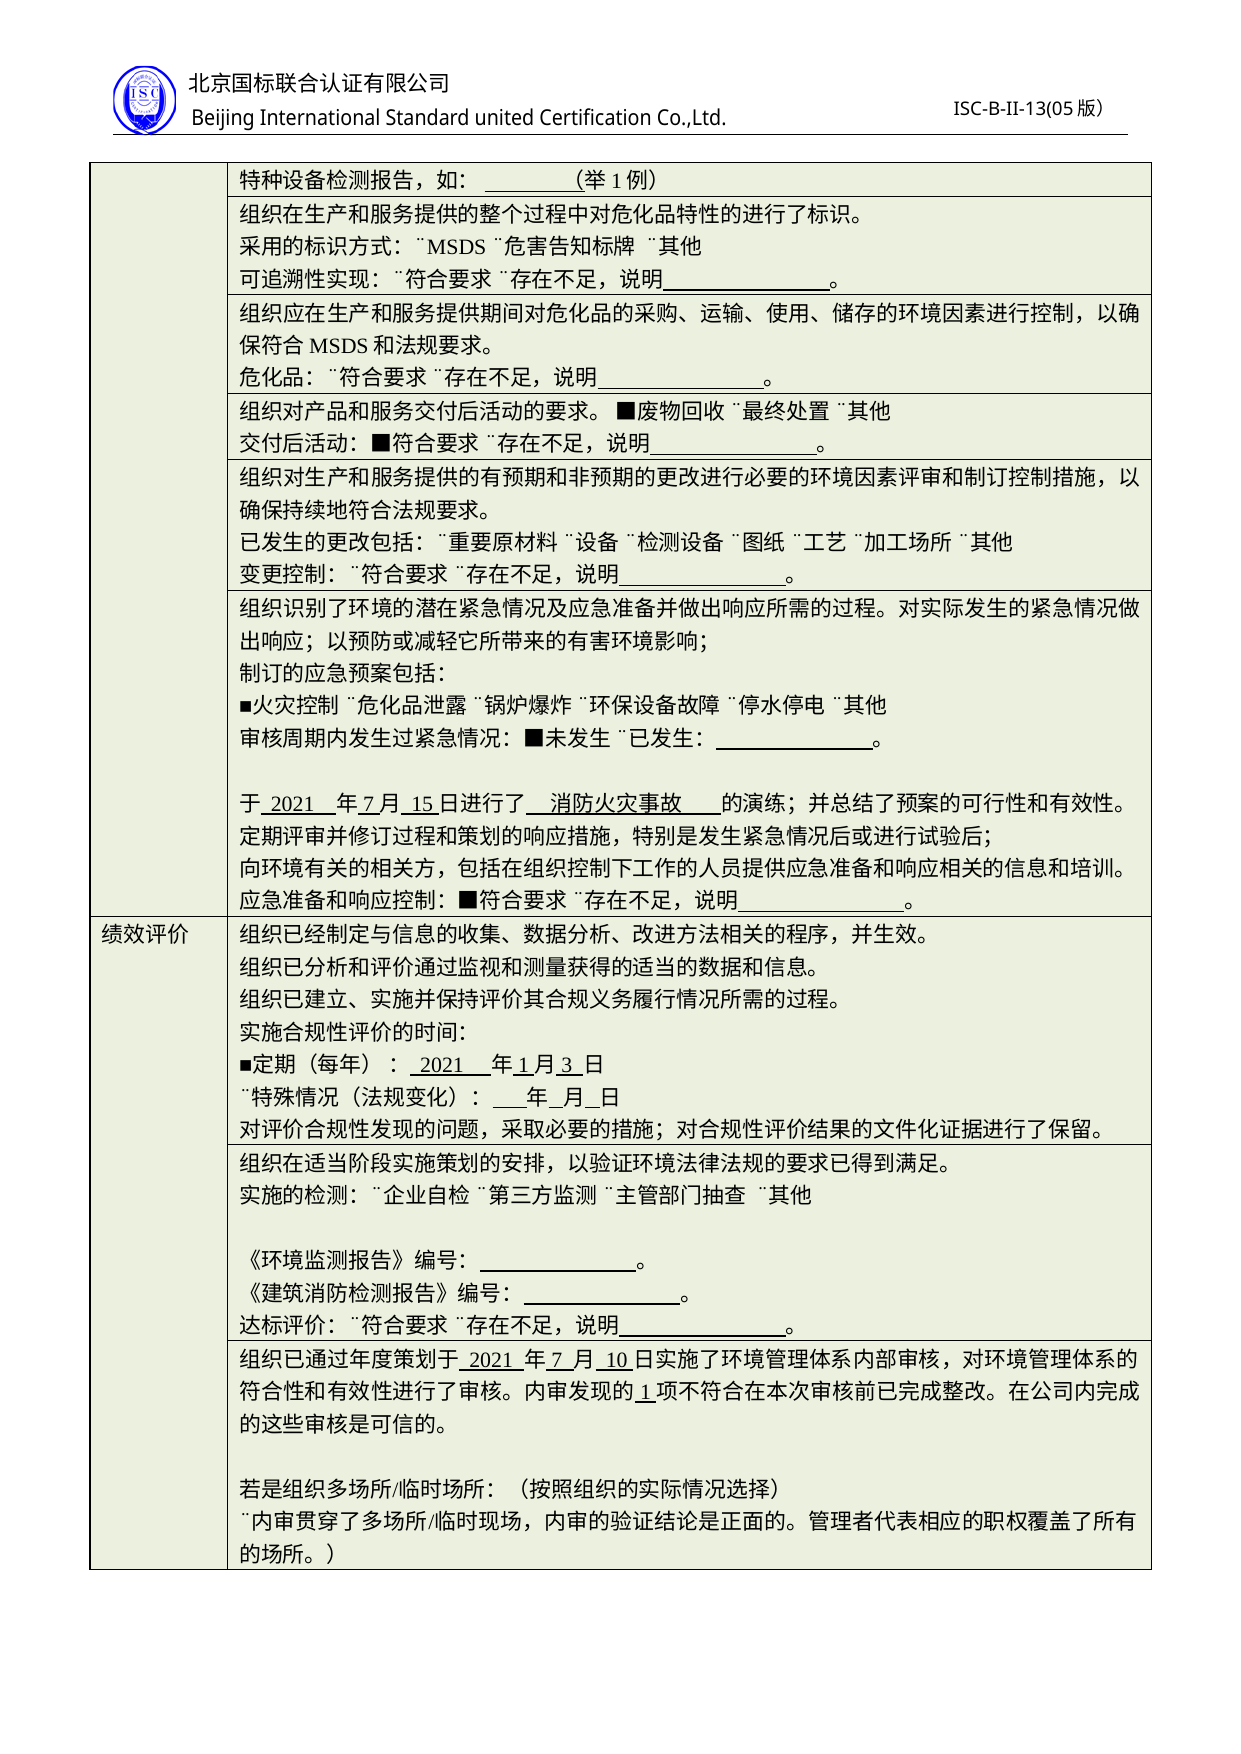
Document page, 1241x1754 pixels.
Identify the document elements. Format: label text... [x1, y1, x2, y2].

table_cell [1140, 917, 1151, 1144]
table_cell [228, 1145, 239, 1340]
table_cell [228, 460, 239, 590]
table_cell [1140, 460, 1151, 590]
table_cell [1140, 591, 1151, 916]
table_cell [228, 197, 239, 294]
table_cell 绩效评价 [91, 917, 227, 1569]
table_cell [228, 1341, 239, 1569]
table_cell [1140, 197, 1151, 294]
picture [112, 65, 176, 134]
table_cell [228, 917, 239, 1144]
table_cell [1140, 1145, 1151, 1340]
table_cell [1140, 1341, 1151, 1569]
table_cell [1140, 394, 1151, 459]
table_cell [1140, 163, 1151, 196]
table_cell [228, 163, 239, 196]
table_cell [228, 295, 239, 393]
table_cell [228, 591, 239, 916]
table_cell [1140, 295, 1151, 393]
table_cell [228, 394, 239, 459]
